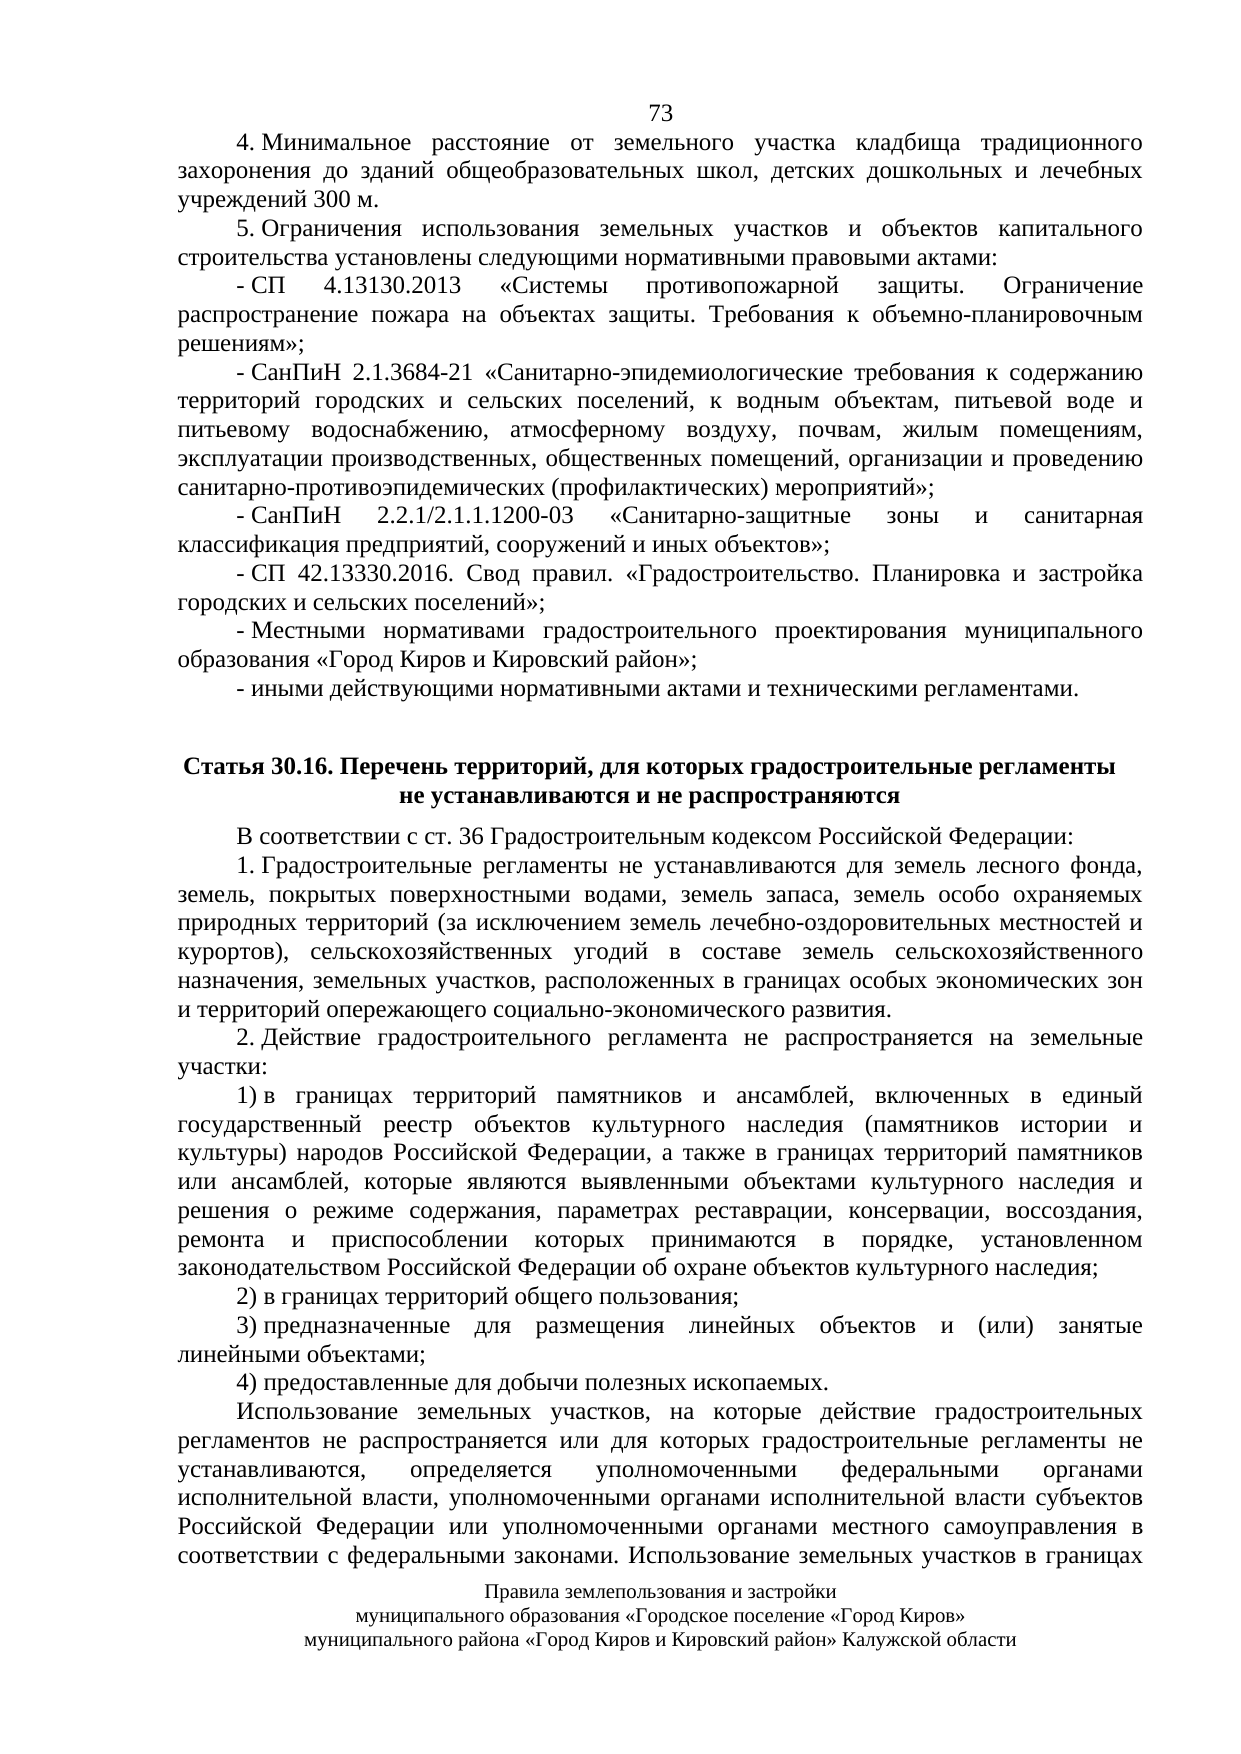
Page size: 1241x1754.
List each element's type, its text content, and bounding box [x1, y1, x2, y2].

text 3) предназначенные для размещения линейных объектов и (или) занятые линейными объектами; [177, 1310, 1144, 1367]
subtitle Статья 30.16. Перечень территорий, для которых градостроительные регламенты не устанавливаются и не распространяются [177, 751, 1122, 809]
text 4) предоставленные для добычи полезных ископаемых. [177, 1367, 1144, 1396]
text - СанПиН 2.2.1/2.1.1.1200-03 «Санитарно-защитные зоны и санитарная классификация предприятий, сооружений и иных объектов»; [177, 500, 1144, 558]
text 2. Действие градостроительного регламента не распространяется на земельные участки: [177, 1022, 1144, 1080]
text - иными действующими нормативными актами и техническими регламентами. [177, 673, 1144, 702]
text 1) в границах территорий памятников и ансамблей, включенных в единый государственный реестр объектов культурного наследия (памятников истории и культуры) народов Российской Федерации, а также в границах территорий памятников или ансамблей, которые являются выявленными объектами культурного наследия и решения о режиме содержания, параметрах реставрации, консервации, воссоздания, ремонта и приспособлении которых принимаются в порядке, установленном законодательством Российской Федерации об охране объектов культурного наследия; [177, 1080, 1144, 1281]
text - СП 42.13330.2016. Свод правил. «Градостроительство. Планировка и застройка городских и сельских поселений»; [177, 558, 1144, 615]
text - СП 4.13130.2013 «Системы противопожарной защиты. Ограничение распространение пожара на объектах защиты. Требования к объемно-планировочным решениям»; [177, 270, 1144, 357]
text 5. Ограничения использования земельных участков и объектов капитального строительства установлены следующими нормативными правовыми актами: [177, 213, 1144, 270]
text - Местными нормативами градостроительного проектирования муниципального образования «Город Киров и Кировский район»; [177, 615, 1144, 673]
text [177, 1396, 1144, 1569]
text 4. Минимальное расстояние от земельного участка кладбища традиционного захоронения до зданий общеобразовательных школ, детских дошкольных и лечебных учреждений . [177, 127, 1144, 213]
text - СанПиН 2.1.3684-21 «Санитарно-эпидемиологические требования к содержанию территорий городских и сельских поселений, к водным объектам, питьевой воде и питьевому водоснабжению, атмосферному воздуху, почвам, жилым помещениям, эксплуатации производственных, общественных помещений, организации и проведению санитарно-противоэпидемических (профилактических) мероприятий»; [177, 357, 1144, 500]
text 1. Градостроительные регламенты не устанавливаются для земель лесного фонда, земель, покрытых поверхностными водами, земель запаса, земель особо охраняемых природных территорий (за исключением земель лечебно-оздоровительных местностей и курортов), сельскохозяйственных угодий в составе земель сельскохозяйственного назначения, земельных участков, расположенных в границах особых экономических зон и территорий опережающего социально-экономического развития. [177, 850, 1144, 1022]
text В соответствии с ст. 36 Градостроительным кодексом Российской Федерации: [177, 821, 1144, 850]
text 2) в границах территорий общего пользования; [177, 1281, 1144, 1310]
